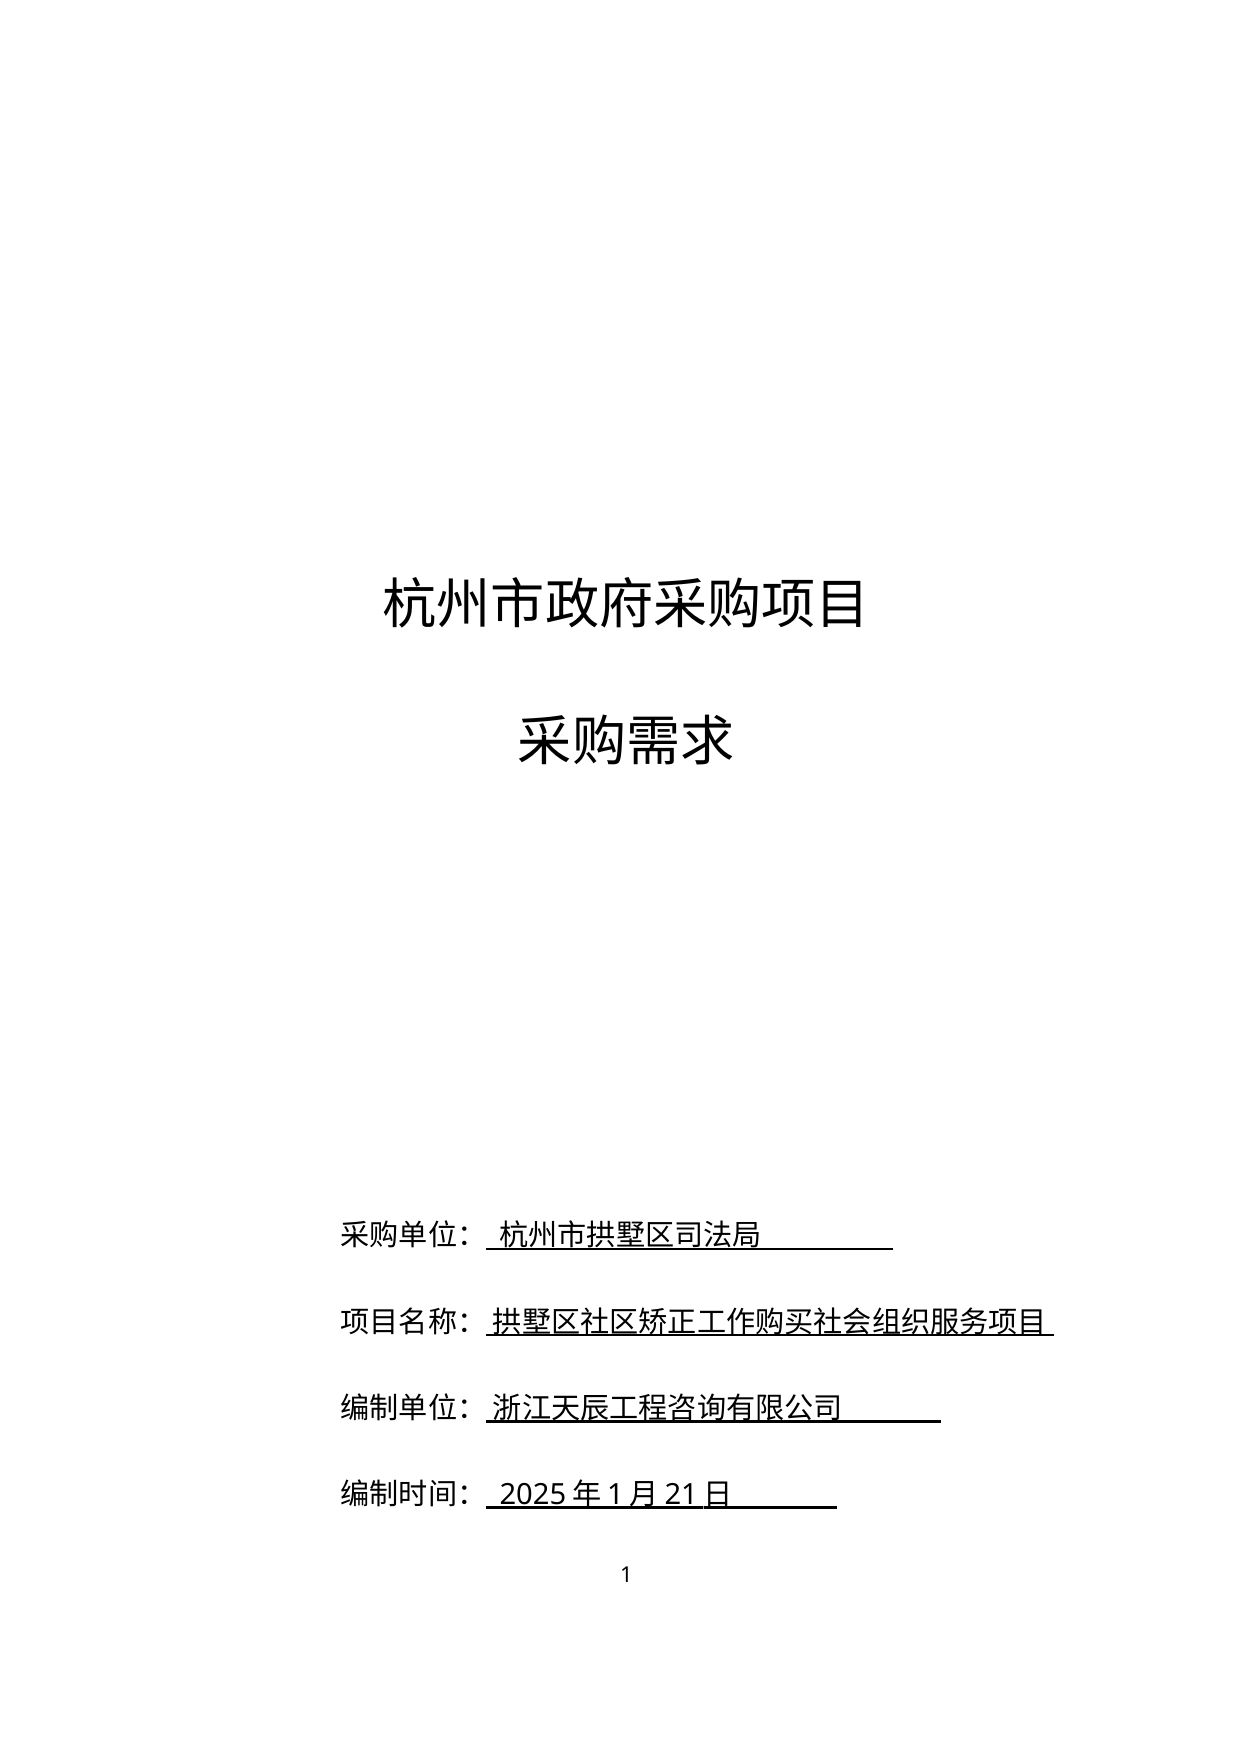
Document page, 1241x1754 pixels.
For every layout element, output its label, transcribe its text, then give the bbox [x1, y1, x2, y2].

text 项目名称： 拱墅区社区矫正工作购买社会组织服务项目 [209, 1287, 1087, 1352]
text 杭州市政府采购项目 [165, 551, 1087, 649]
text 采购单位： 杭州市拱墅区司法局 [209, 1201, 1087, 1266]
text 编制时间： 2025年1月21日 [209, 1459, 1087, 1524]
text 编制单位： 浙江天辰工程咨询有限公司 [209, 1373, 1087, 1438]
text 采购需求 [165, 688, 1087, 785]
